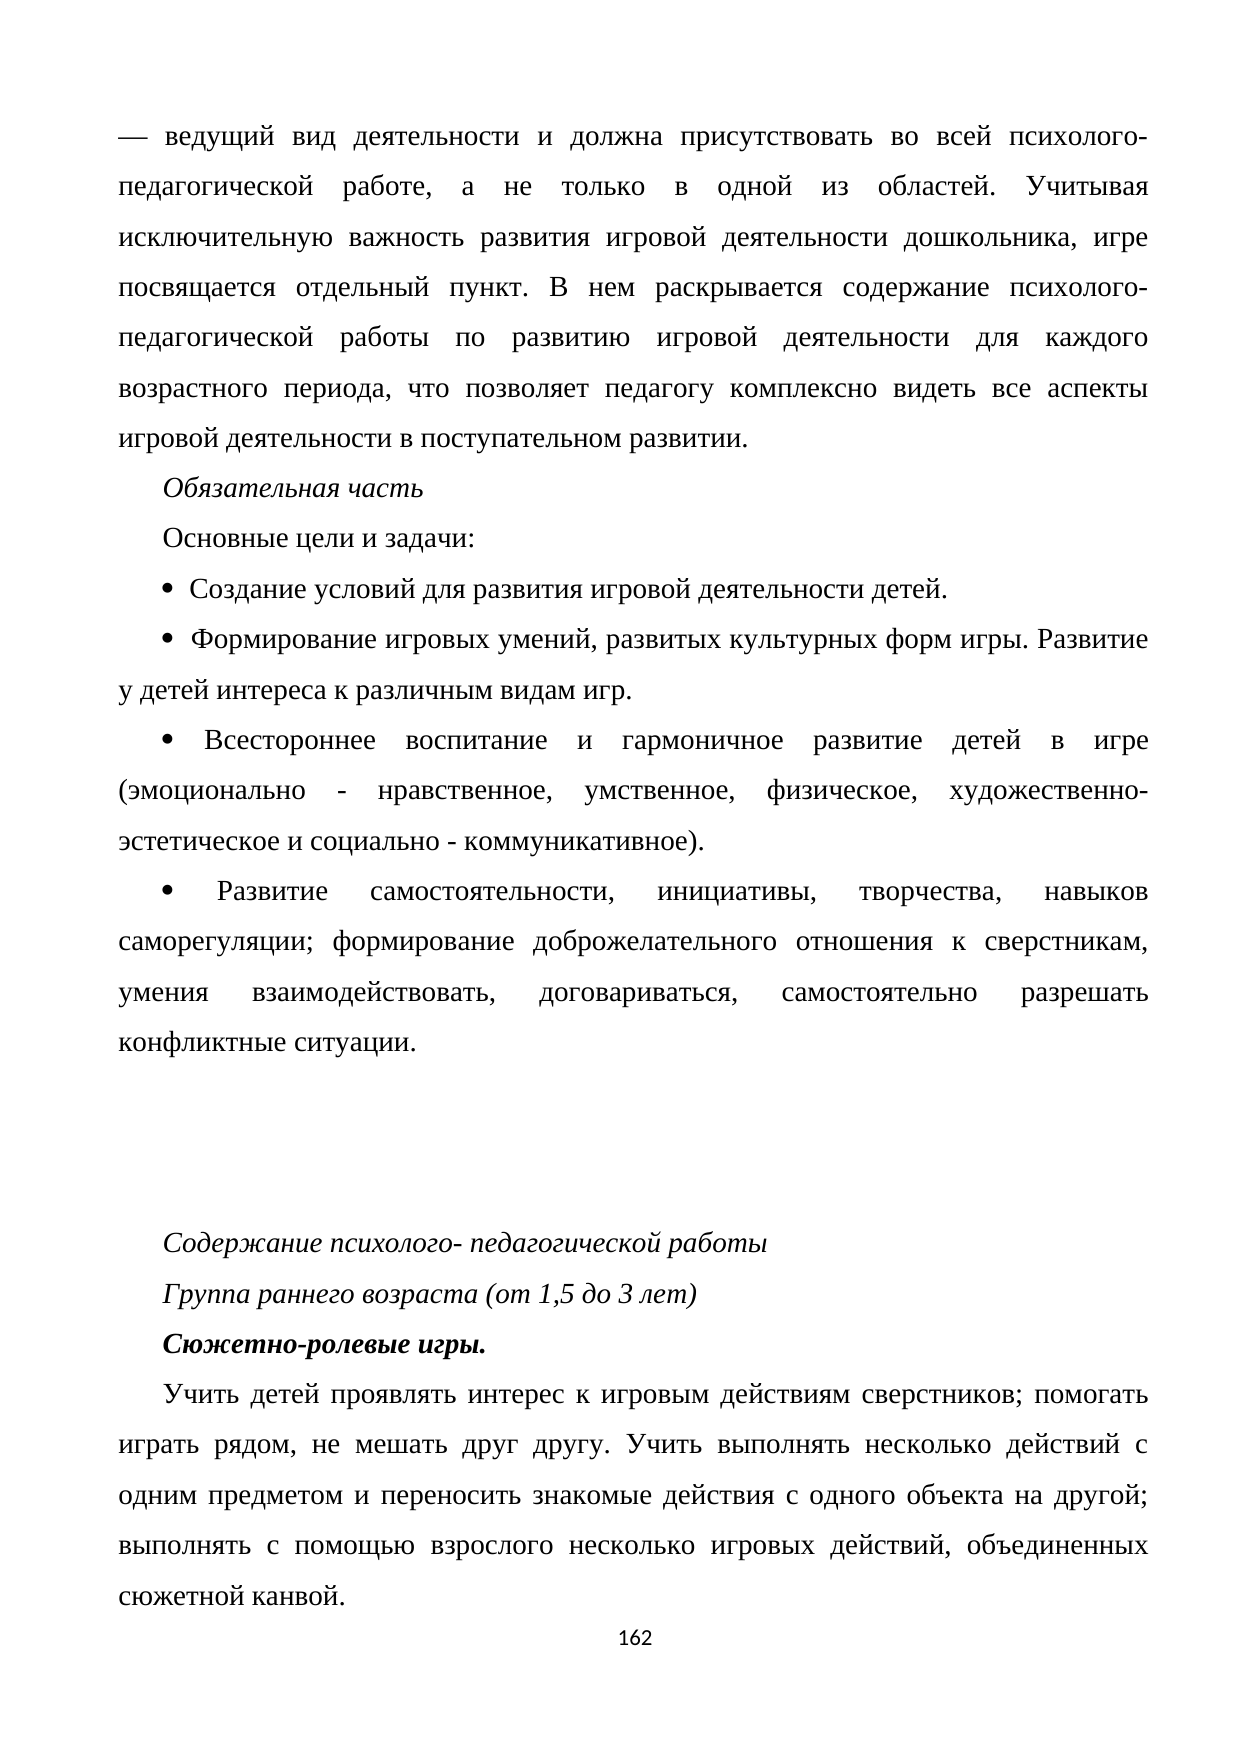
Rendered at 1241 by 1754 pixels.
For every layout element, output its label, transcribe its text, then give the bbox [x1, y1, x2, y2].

text Развитие самостоятельности, инициативы, творчества, навыков саморегуляции; формирование доброжелательного отношения к сверстникам, умения взаимодействовать, договариваться, самостоятельно разрешать конфликтные ситуации. [118, 873, 1149, 1058]
text Основные цели и задачи: [118, 521, 1149, 554]
text Создание условий для развития игровой деятельности детей. [118, 571, 1149, 604]
text Всестороннее воспитание и гармоничное развитие детей в игре (эмоционально - нравственное, умственное, физическое, художественно-эстетическое и социально - коммуникативное). [118, 722, 1149, 856]
text Учить детей проявлять интерес к игровым действиям сверстников; помогать играть рядом, не мешать друг другу. Учить выполнять несколько действий с одним предметом и переносить знакомые действия с одного объекта на другой; выполнять с помощью взрослого несколько игровых действий, объединенных сюжетной канвой. [118, 1376, 1149, 1611]
text Группа раннего возраста (от 1,5 до 3 лет) [118, 1276, 1149, 1309]
text Формирование игровых умений, развитых культурных форм игры. Развитие у детей интереса к различным видам игр. [118, 621, 1149, 705]
text Содержание психолого- педагогической работы [118, 1225, 1149, 1259]
text Сюжетно-ролевые игры. [118, 1326, 1149, 1359]
text Обязательная часть [118, 470, 1149, 504]
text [118, 118, 1149, 453]
